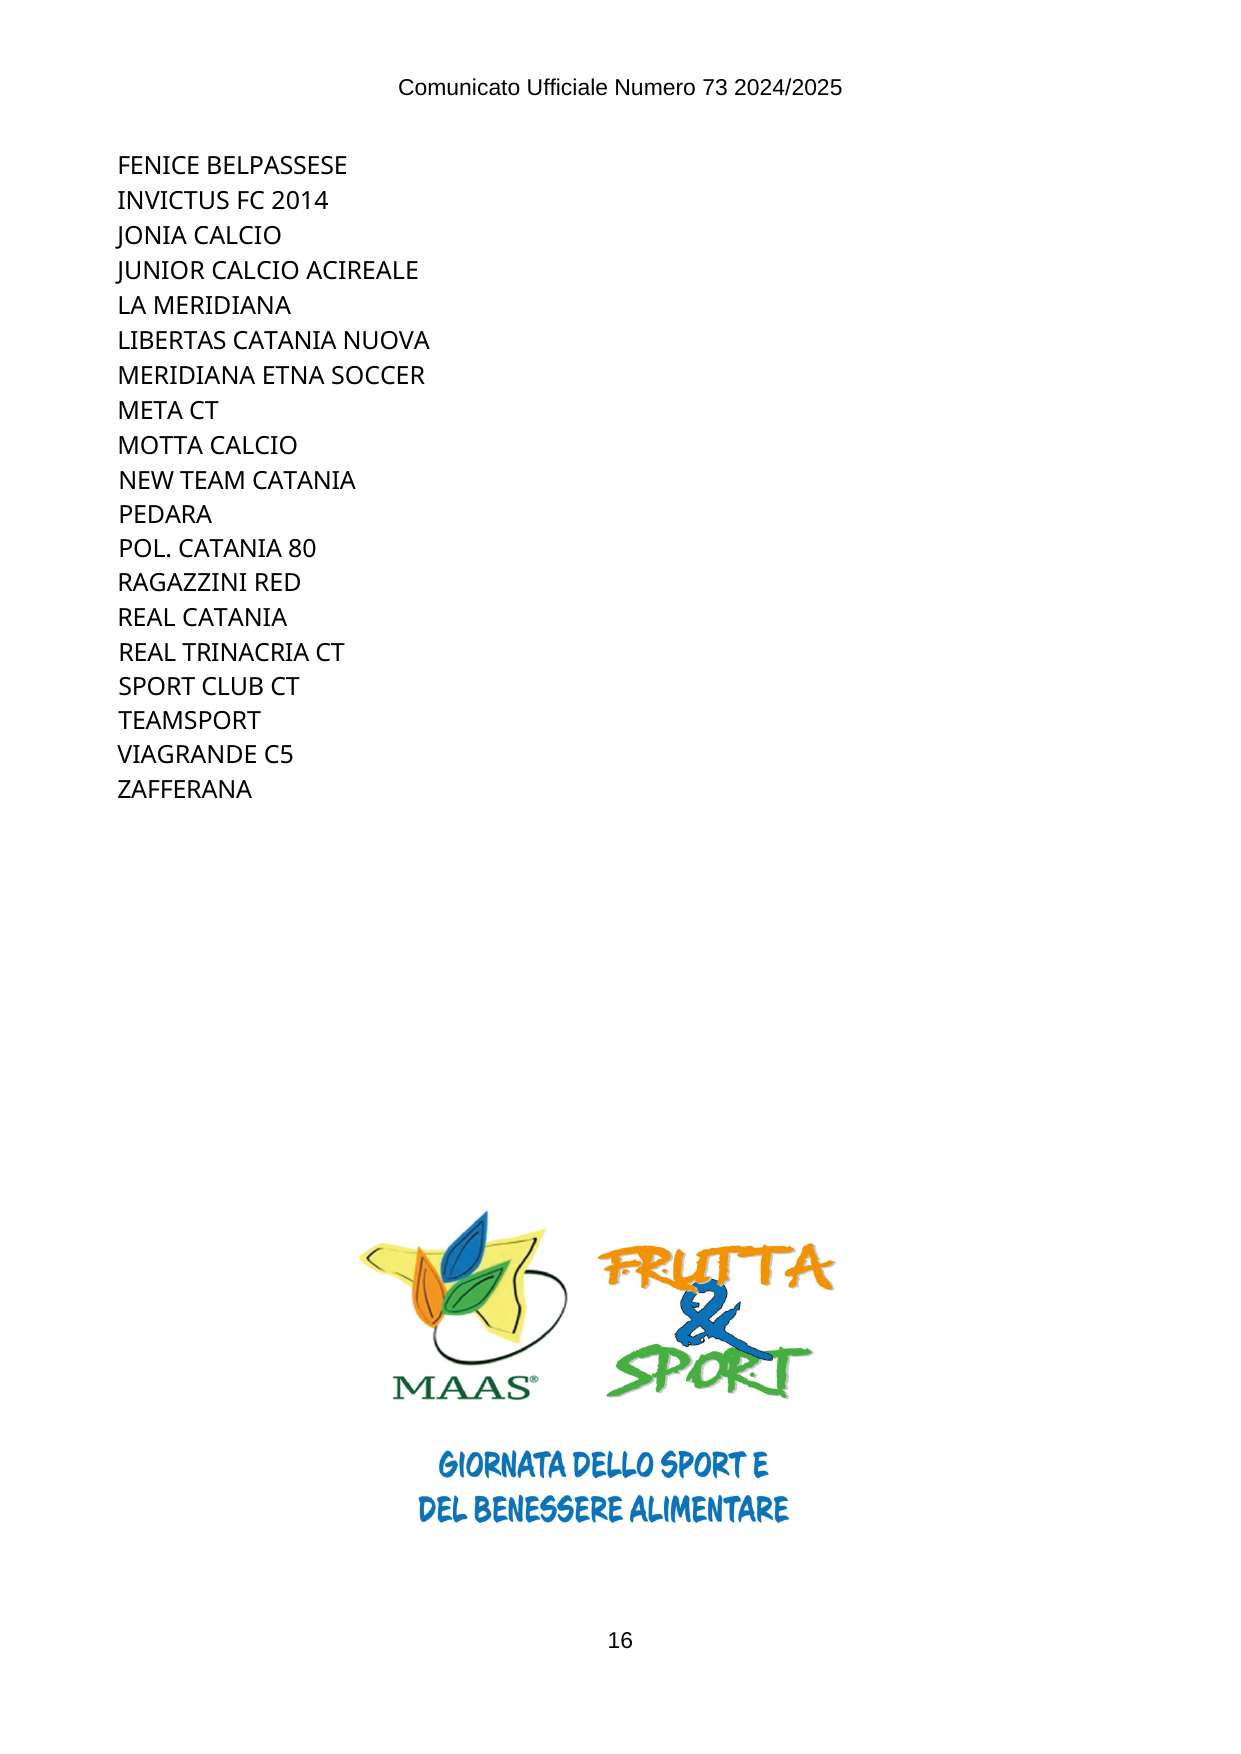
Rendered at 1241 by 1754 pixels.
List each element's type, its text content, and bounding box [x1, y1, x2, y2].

text LA MERIDIANA [117, 288, 1093, 322]
text META CT [117, 393, 1093, 427]
text REAL CATANIA [117, 600, 1093, 634]
text NEW TEAM CATANIA [118, 463, 1122, 497]
text JONIA CALCIO [117, 218, 1093, 252]
text JUNIOR CALCIO ACIREALE [117, 253, 1093, 287]
text FENICE BELPASSESE [117, 148, 1093, 182]
text LIBERTAS CATANIA NUOVA [117, 323, 1093, 357]
text PEDARA [118, 497, 1122, 531]
picture [351, 1198, 844, 1537]
text MOTTA CALCIO [117, 428, 1093, 462]
text TEAMSPORT [118, 703, 1122, 737]
text POL. CATANIA 80 [118, 531, 1122, 565]
text VIAGRANDE C5 [117, 737, 1093, 771]
text ZAFFERANA [117, 772, 1093, 806]
text MERIDIANA ETNA SOCCER [117, 358, 1093, 392]
text SPORT CLUB CT [118, 669, 1122, 703]
text REAL TRINACRIA CT [118, 635, 1122, 669]
text RAGAZZINI RED [117, 565, 1093, 599]
text INVICTUS FC 2014 [117, 183, 1093, 217]
